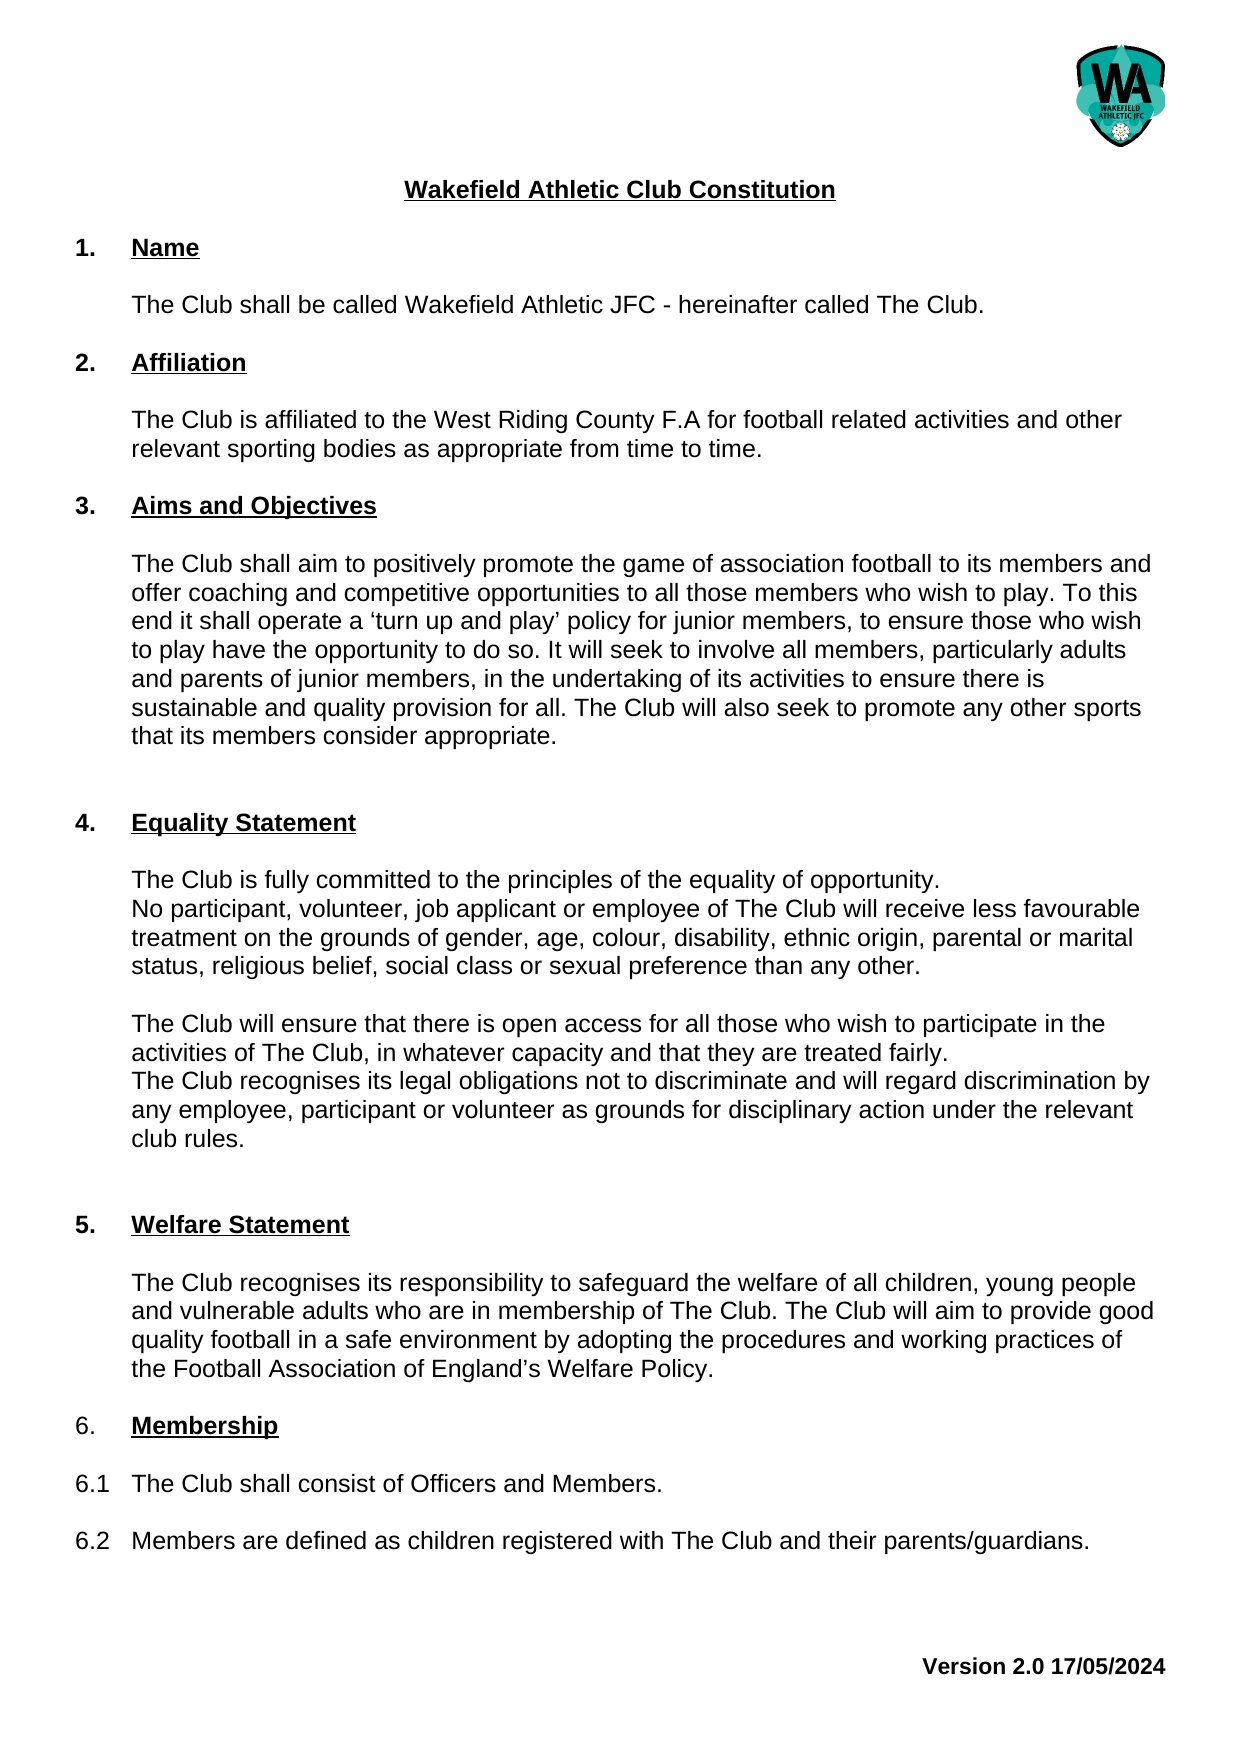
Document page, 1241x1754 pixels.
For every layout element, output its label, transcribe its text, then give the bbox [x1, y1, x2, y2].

picture [1076, 44, 1166, 147]
text The Club is affiliated to the West Riding County F.A for football related activities and other relevant sporting bodies as appropriate from time to time. [131, 405, 1165, 463]
text 6.1 The Club shall consist of Officers and Members. [75, 1469, 1165, 1498]
text 1. Name [75, 233, 1165, 261]
text 6.2 Members are defined as children registered with The Club and their parents/guardians. [75, 1526, 1165, 1555]
text The Club will ensure that there is open access for all those who wish to participate in the activities of The Club, in whatever capacity and that they are treated fairly. [131, 1009, 1165, 1066]
text 2. Affiliation [75, 348, 1165, 376]
text The Club shall be called Wakefield Athletic JFC - hereinafter called The Club. [131, 290, 1165, 319]
text The Club recognises its responsibility to safeguard the welfare of all children, young people and vulnerable adults who are in membership of The Club. The Club will aim to provide good quality football in a safe environment by adopting the procedures and working practices of the Football Association of England’s Welfare Policy. [131, 1268, 1165, 1383]
text The Club recognises its legal obligations not to discriminate and will regard discrimination by any employee, participant or volunteer as grounds for disciplinary action under the relevant club rules. [131, 1066, 1165, 1153]
text 5. Welfare Statement [75, 1210, 1165, 1239]
text The Club is fully committed to the principles of the equality of opportunity. [131, 865, 1165, 894]
text 3. Aims and Objectives [75, 491, 1165, 520]
text Wakefield Athletic Club Constitution [75, 175, 1165, 204]
text 6. Membership [75, 1411, 1165, 1440]
text The Club shall aim to positively promote the game of association football to its members and offer coaching and competitive opportunities to all those members who wish to play. To this end it shall operate a ‘turn up and play’ policy for junior members, to ensure those who wish to play have the opportunity to do so. It will seek to involve all members, particularly adults and parents of junior members, in the undertaking of its activities to ensure there is sustainable and quality provision for all. The Club will also seek to promote any other sports that its members consider appropriate. [75, 549, 1165, 750]
text 4. Equality Statement [75, 808, 1165, 836]
text No participant, volunteer, job applicant or employee of The Club will receive less favourable treatment on the grounds of gender, age, colour, disability, ethnic origin, parental or marital status, religious belief, social class or sexual preference than any other. [131, 894, 1165, 980]
